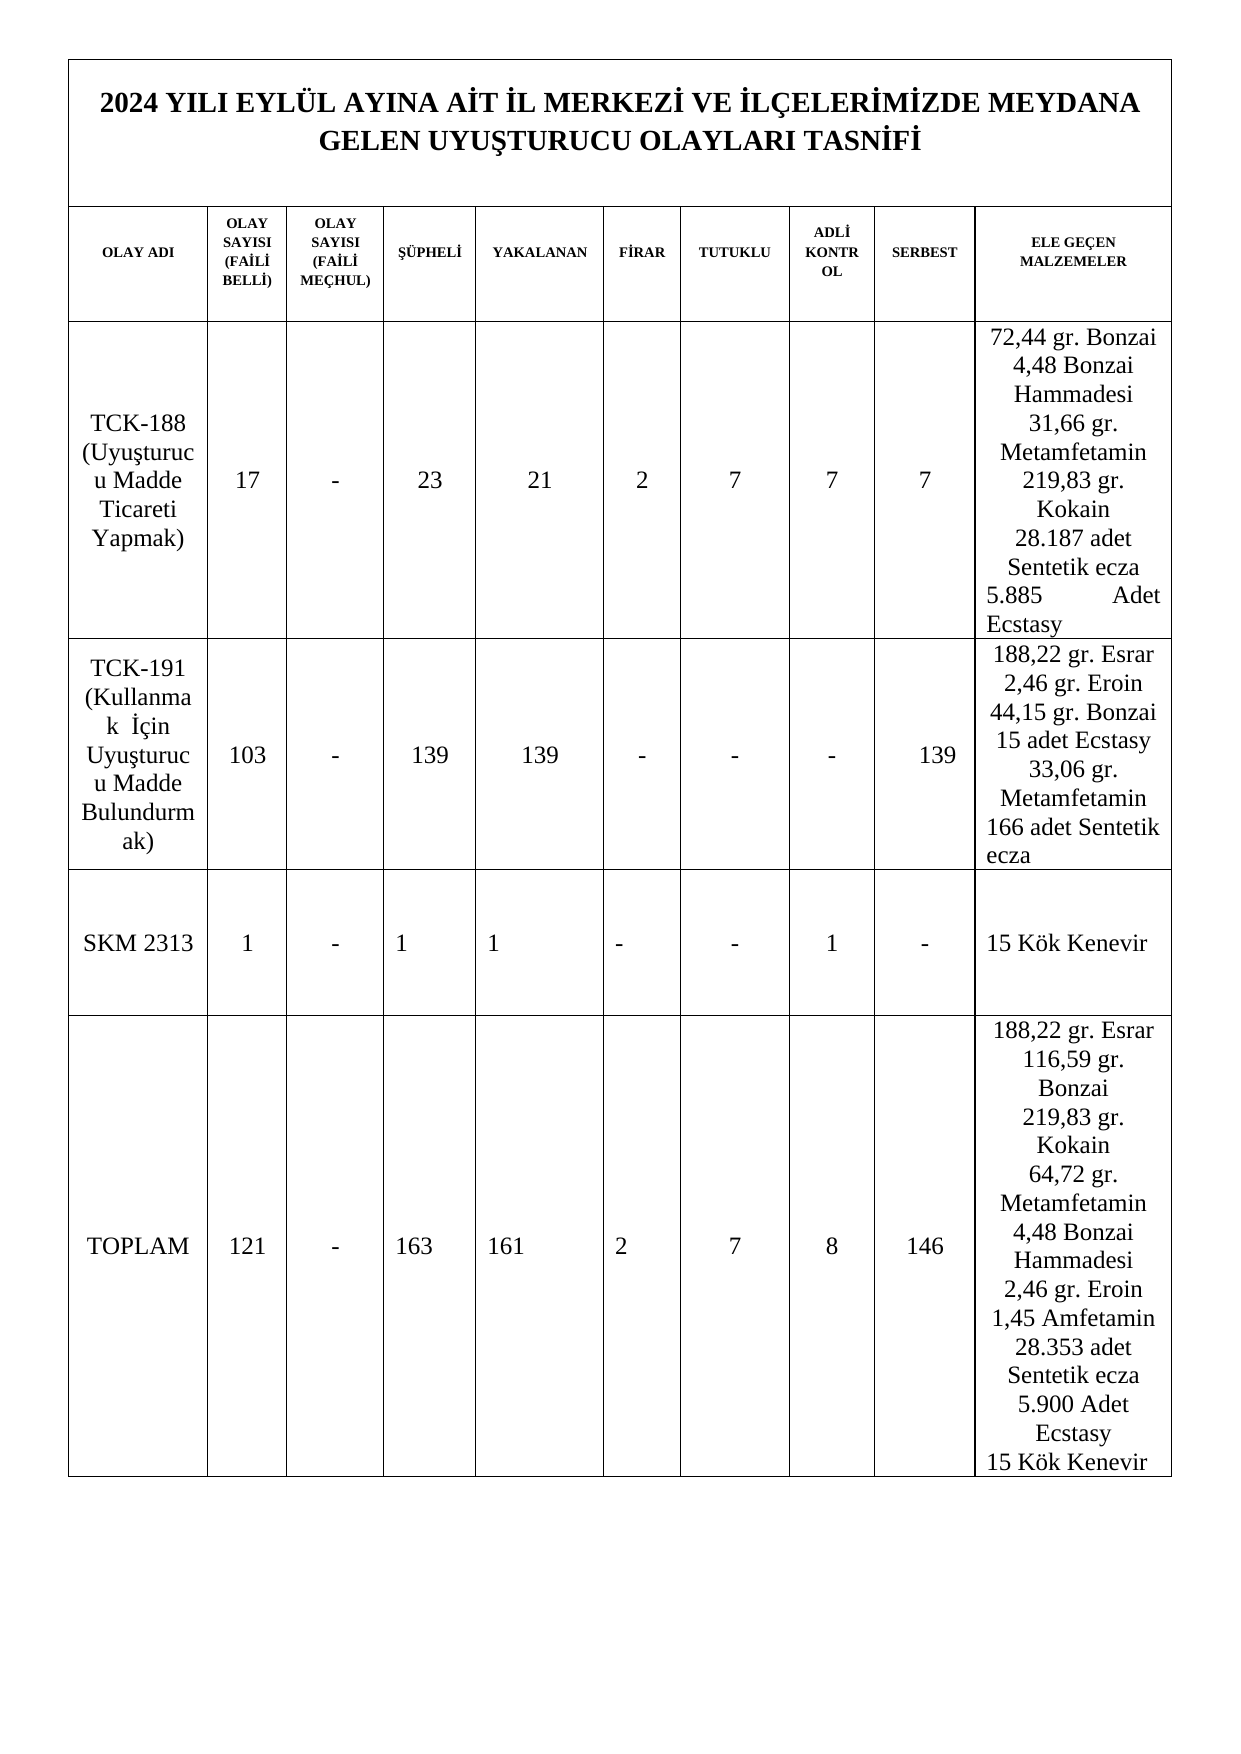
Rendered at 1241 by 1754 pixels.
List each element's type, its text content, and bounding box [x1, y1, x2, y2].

table_cell ŞÜPHELİ [384, 207, 475, 321]
table_cell OLAY ADI [69, 207, 207, 321]
table_cell 1 [790, 870, 874, 1014]
table_cell 7 [681, 322, 789, 638]
table_cell - [287, 639, 383, 869]
table_cell FİRAR [604, 207, 680, 321]
table_cell 163 [384, 1016, 475, 1476]
table_cell OLAY SAYISI (FAİLİ MEÇHUL) [287, 207, 383, 321]
table_cell ELE GEÇEN MALZEMELER [976, 207, 1171, 321]
table_cell SERBEST [875, 207, 974, 321]
table_cell 1 [208, 870, 286, 1014]
table_cell - [287, 1016, 383, 1476]
table_cell 72,44 gr. Bonzai 4,48 Bonzai Hammadesi 31,66 gr. Metamfetamin 219,83 gr. Kokain 28.187 adet Sentetik ecza 5.885 Adet Ecstasy [976, 322, 1171, 638]
table_cell 121 [208, 1016, 286, 1476]
table_cell 21 [476, 322, 603, 638]
table_cell 2 [604, 1016, 680, 1476]
table_cell OLAY SAYISI (FAİLİ BELLİ) [208, 207, 286, 321]
table_cell 23 [384, 322, 475, 638]
table_cell 2 [604, 322, 680, 638]
table_cell 15 Kök Kenevir [976, 870, 1171, 1014]
table_cell 188,22 gr. Esrar 2,46 gr. Eroin 44,15 gr. Bonzai 15 adet Ecstasy 33,06 gr. Metamfetamin 166 adet Sentetik ecza [976, 639, 1171, 869]
table_cell 139 [476, 639, 603, 869]
table_cell - [790, 639, 874, 869]
table_cell 7 [790, 322, 874, 638]
table_cell 8 [790, 1016, 874, 1476]
table_cell ADLİ KONTROL [790, 207, 874, 321]
table_cell SKM 2313 [69, 870, 207, 1014]
table_cell 139 [384, 639, 475, 869]
table_cell - [681, 639, 789, 869]
table_cell YAKALANAN [476, 207, 603, 321]
table_cell 1 [476, 870, 603, 1014]
table_cell 7 [875, 322, 974, 638]
table_cell - [875, 870, 974, 1014]
table_cell 139 [875, 639, 974, 869]
table_cell 1 [384, 870, 475, 1014]
table_cell TUTUKLU [681, 207, 789, 321]
table_cell 146 [875, 1016, 974, 1476]
table_cell 17 [208, 322, 286, 638]
table_cell TCK-191 (Kullanmak İçin Uyuşturucu Madde Bulundurmak) [69, 639, 207, 869]
table_cell 188,22 gr. Esrar 116,59 gr. Bonzai 219,83 gr. Kokain 64,72 gr. Metamfetamin 4,48 Bonzai Hammadesi 2,46 gr. Eroin 1,45 Amfetamin 28.353 adet Sentetik ecza 5.900 Adet Ecstasy 15 Kök Kenevir [976, 1016, 1171, 1476]
table_cell 7 [681, 1016, 789, 1476]
table_cell 161 [476, 1016, 603, 1476]
table_cell TCK-188 (Uyuşturucu Madde Ticareti Yapmak) [69, 322, 207, 638]
table_cell - [287, 322, 383, 638]
table_cell - [604, 639, 680, 869]
table_header 2024 YILI EYLÜL AYINA AİT İL MERKEZİ VE İLÇELERİMİZDE MEYDANA GELEN UYUŞTURUCU OLAYLARI TASNİFİ [69, 60, 1171, 206]
table_cell - [604, 870, 680, 1014]
table_cell TOPLAM [69, 1016, 207, 1476]
table_cell - [287, 870, 383, 1014]
table_cell 103 [208, 639, 286, 869]
table_cell - [681, 870, 789, 1014]
